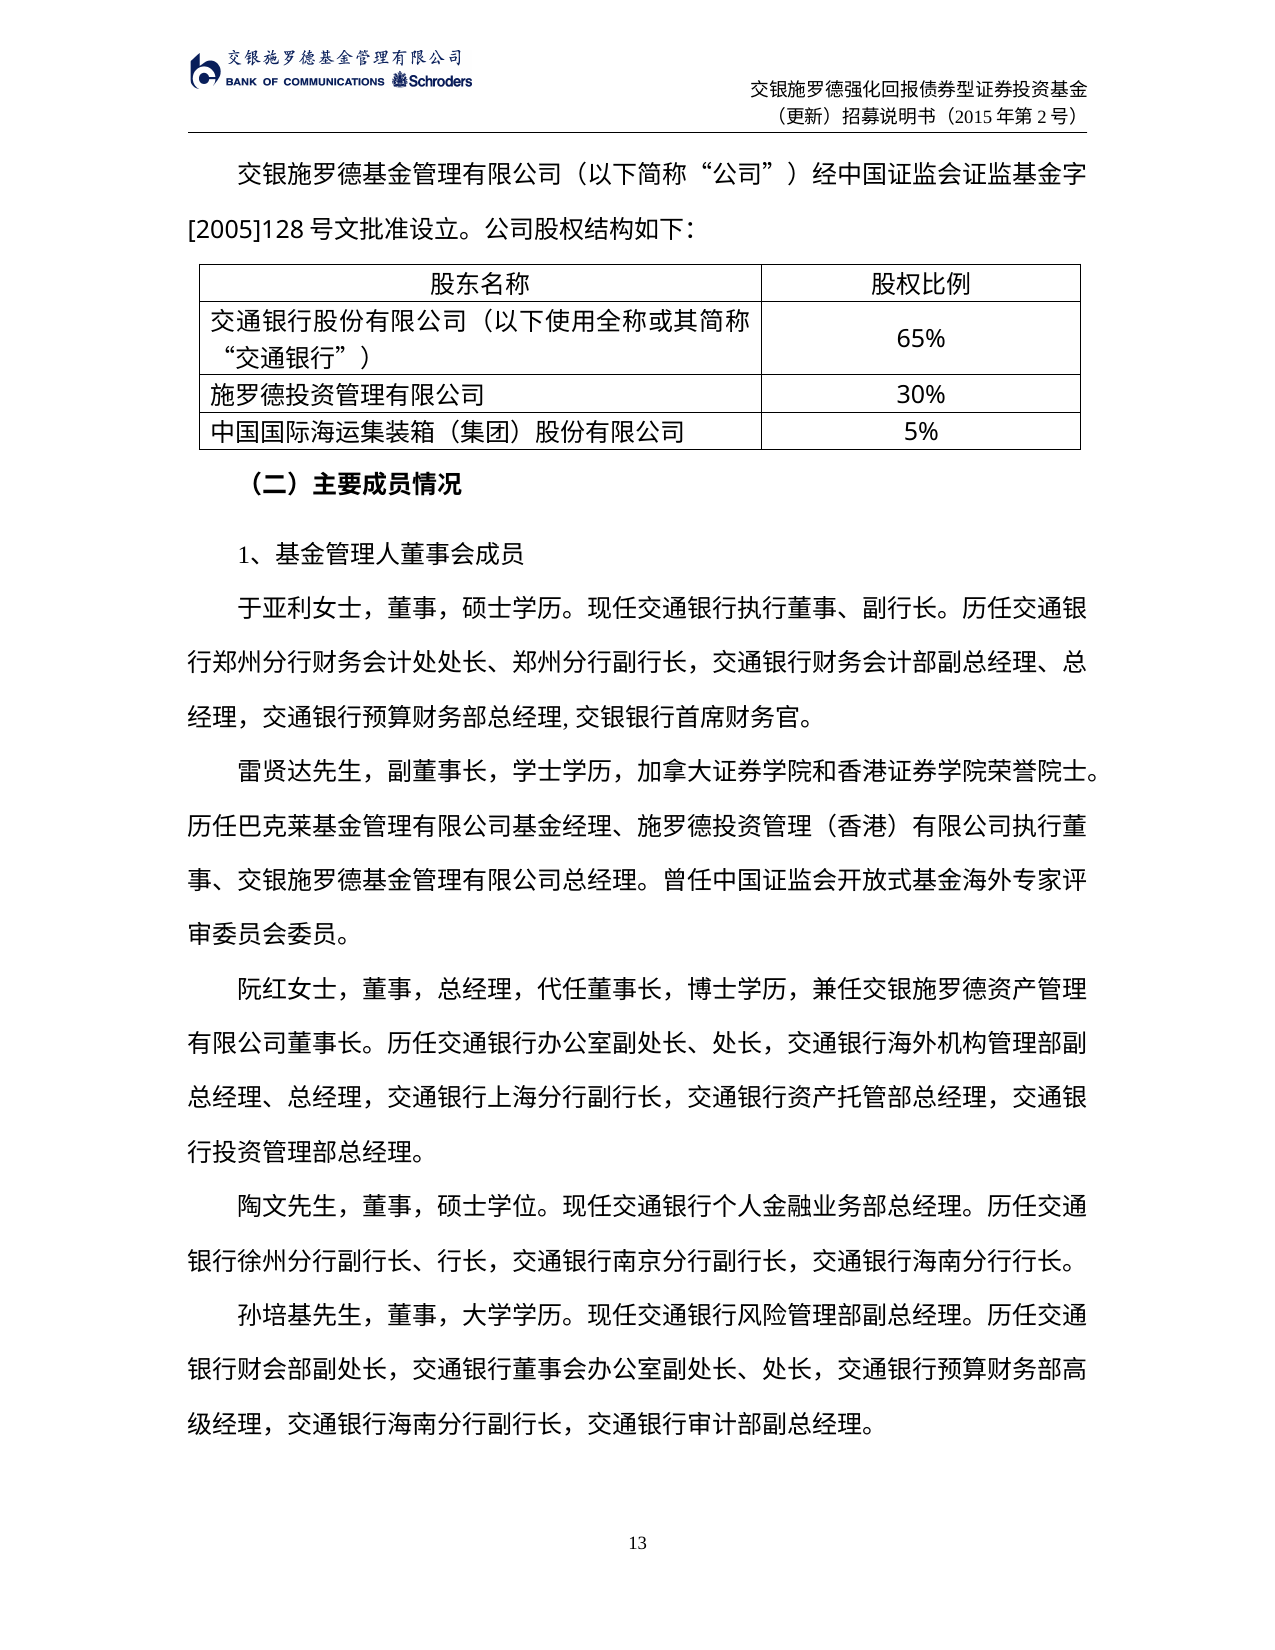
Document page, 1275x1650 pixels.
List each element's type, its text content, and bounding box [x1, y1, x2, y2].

table_cell 30% [762, 375, 1080, 412]
table_cell 5% [762, 413, 1080, 449]
picture [190, 50, 472, 89]
text 雷贤达先生，副董事长，学士学历，加拿大证券学院和香港证券学院荣誉院士。历任巴克莱基金管理有限公司基金经理、施罗德投资管理（香港）有限公司执行董事、交银施罗德基金管理有限公司总经理。曾任中国证监会开放式基金海外专家评审委员会委员。 [187, 752, 1087, 951]
text 阮红女士，董事，总经理，代任董事长，博士学历，兼任交银施罗德资产管理有限公司董事长。历任交通银行办公室副处长、处长，交通银行海外机构管理部副总经理、总经理，交通银行上海分行副行长，交通银行资产托管部总经理，交通银行投资管理部总经理。 [187, 969, 1087, 1168]
text 1、基金管理人董事会成员 [187, 534, 1087, 570]
table_header 股权比例 [762, 265, 1080, 301]
text 陶文先生，董事，硕士学位。现任交通银行个人金融业务部总经理。历任交通银行徐州分行副行长、行长，交通银行南京分行副行长，交通银行海南分行行长。 [187, 1187, 1087, 1277]
table_header 股东名称 [200, 265, 761, 301]
text 孙培基先生，董事，大学学历。现任交通银行风险管理部副总经理。历任交通银行财会部副处长，交通银行董事会办公室副处长、处长，交通银行预算财务部高级经理，交通银行海南分行副行长，交通银行审计部副总经理。 [187, 1295, 1087, 1440]
text 交银施罗德基金管理有限公司（以下简称“公司”）经中国证监会证监基金字[2005]128号文批准设立。公司股权结构如下： [187, 155, 1087, 245]
table_cell 65% [762, 302, 1080, 374]
table_cell 交通银行股份有限公司（以下使用全称或其简称“交通银行”） [200, 302, 761, 374]
text 于亚利女士，董事，硕士学历。现任交通银行执行董事、副行长。历任交通银行郑州分行财务会计处处长、郑州分行副行长，交通银行财务会计部副总经理、总经理，交通银行预算财务部总经理, 交银银行首席财务官。 [187, 588, 1087, 733]
text （二）主要成员情况 [187, 465, 1087, 501]
table_cell 施罗德投资管理有限公司 [200, 375, 761, 412]
table_cell 中国国际海运集装箱（集团）股份有限公司 [200, 413, 761, 449]
